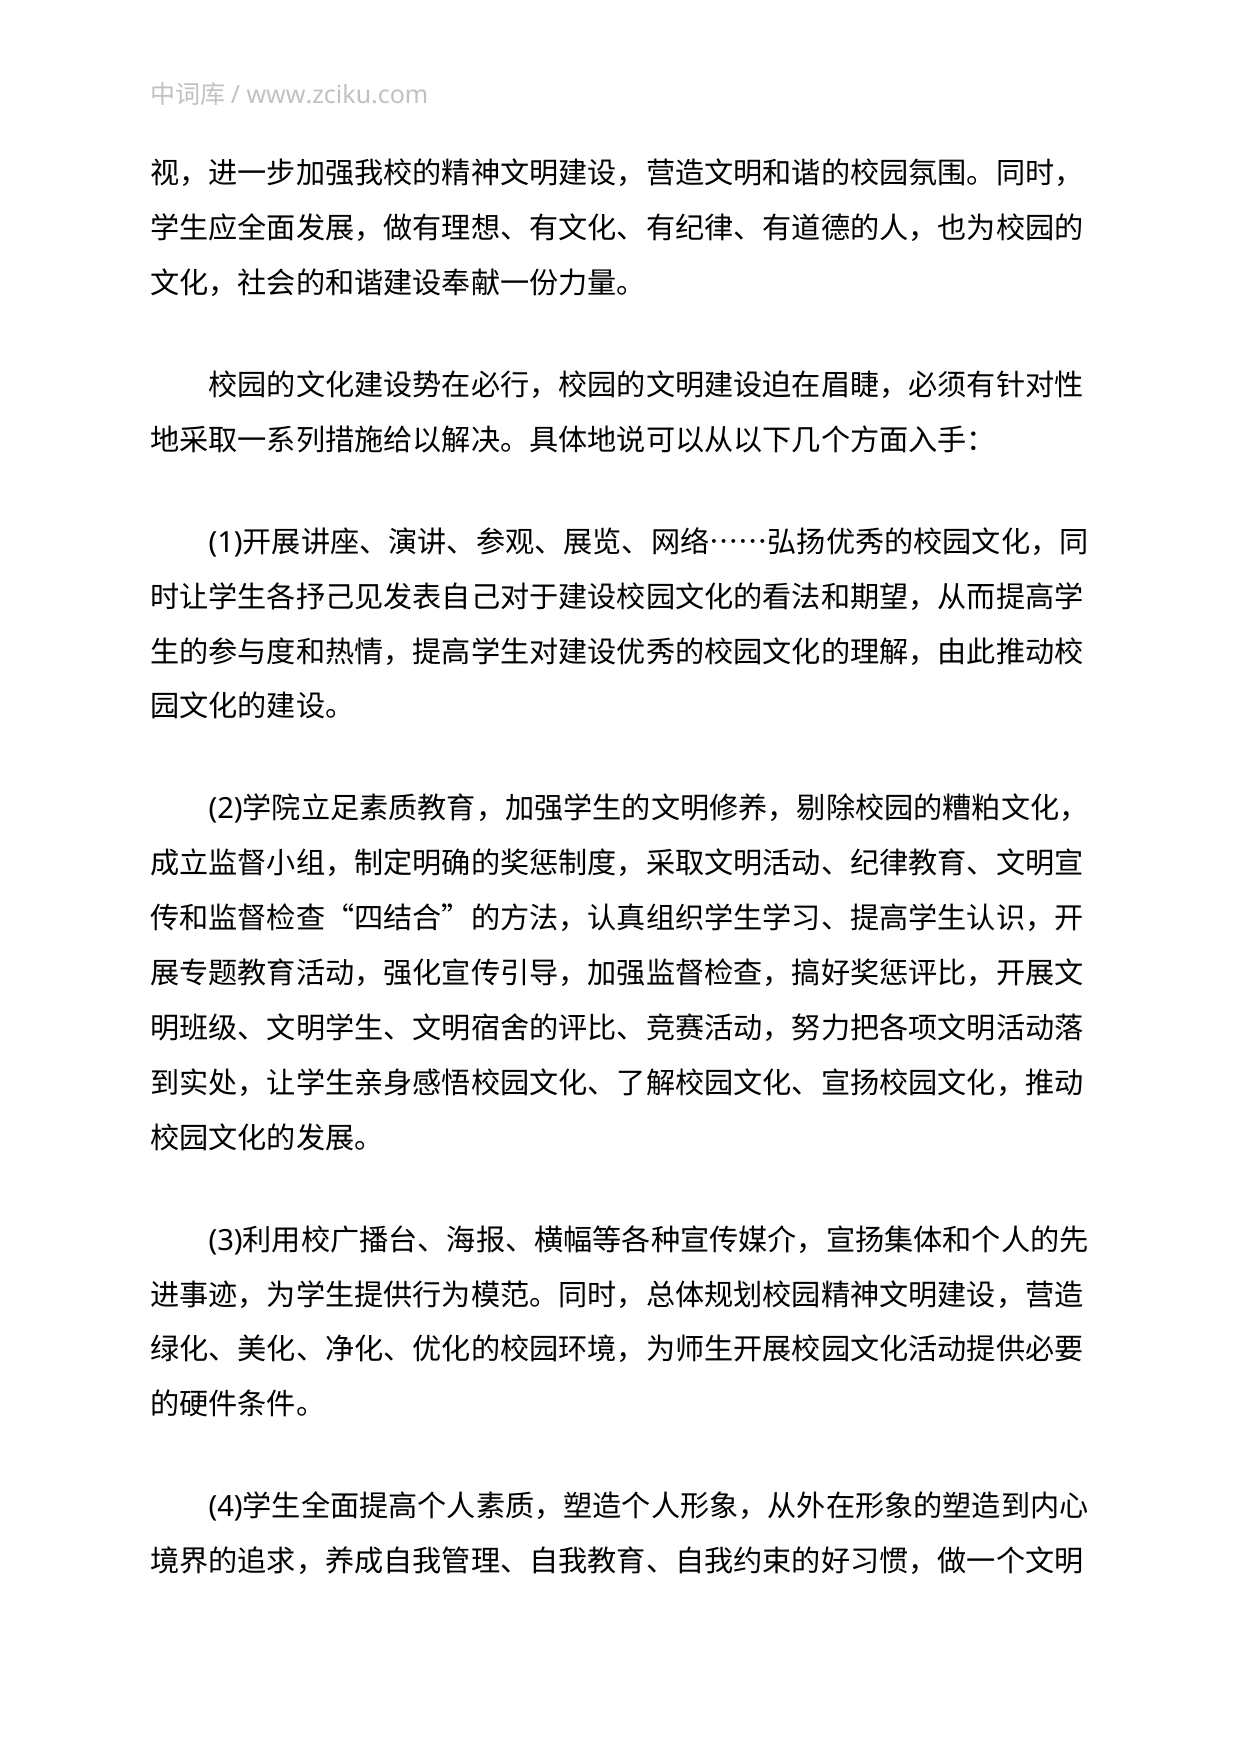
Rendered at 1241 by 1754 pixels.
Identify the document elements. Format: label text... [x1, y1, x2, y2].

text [150, 1483, 1090, 1580]
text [150, 150, 1090, 302]
text (3)利用校广播台、海报、横幅等各种宣传媒介，宣扬集体和个人的先进事迹，为学生提供行为模范。同时，总体规划校园精神文明建设，营造绿化、美化、净化、优化的校园环境，为师生开展校园文化活动提供必要的硬件条件。 [150, 1216, 1090, 1423]
text 校园的文化建设势在必行，校园的文明建设迫在眉睫，必须有针对性地采取一系列措施给以解决。具体地说可以从以下几个方面入手： [150, 362, 1090, 459]
text (2)学院立足素质教育，加强学生的文明修养，剔除校园的糟粕文化，成立监督小组，制定明确的奖惩制度，采取文明活动、纪律教育、文明宣传和监督检查“四结合”的方法，认真组织学生学习、提高学生认识，开展专题教育活动，强化宣传引导，加强监督检查，搞好奖惩评比，开展文明班级、文明学生、文明宿舍的评比、竞赛活动，努力把各项文明活动落到实处，让学生亲身感悟校园文化、了解校园文化、宣扬校园文化，推动校园文化的发展。 [150, 785, 1090, 1157]
text (1)开展讲座、演讲、参观、展览、网络……弘扬优秀的校园文化，同时让学生各抒己见发表自己对于建设校园文化的看法和期望，从而提高学生的参与度和热情，提高学生对建设优秀的校园文化的理解，由此推动校园文化的建设。 [150, 518, 1090, 725]
